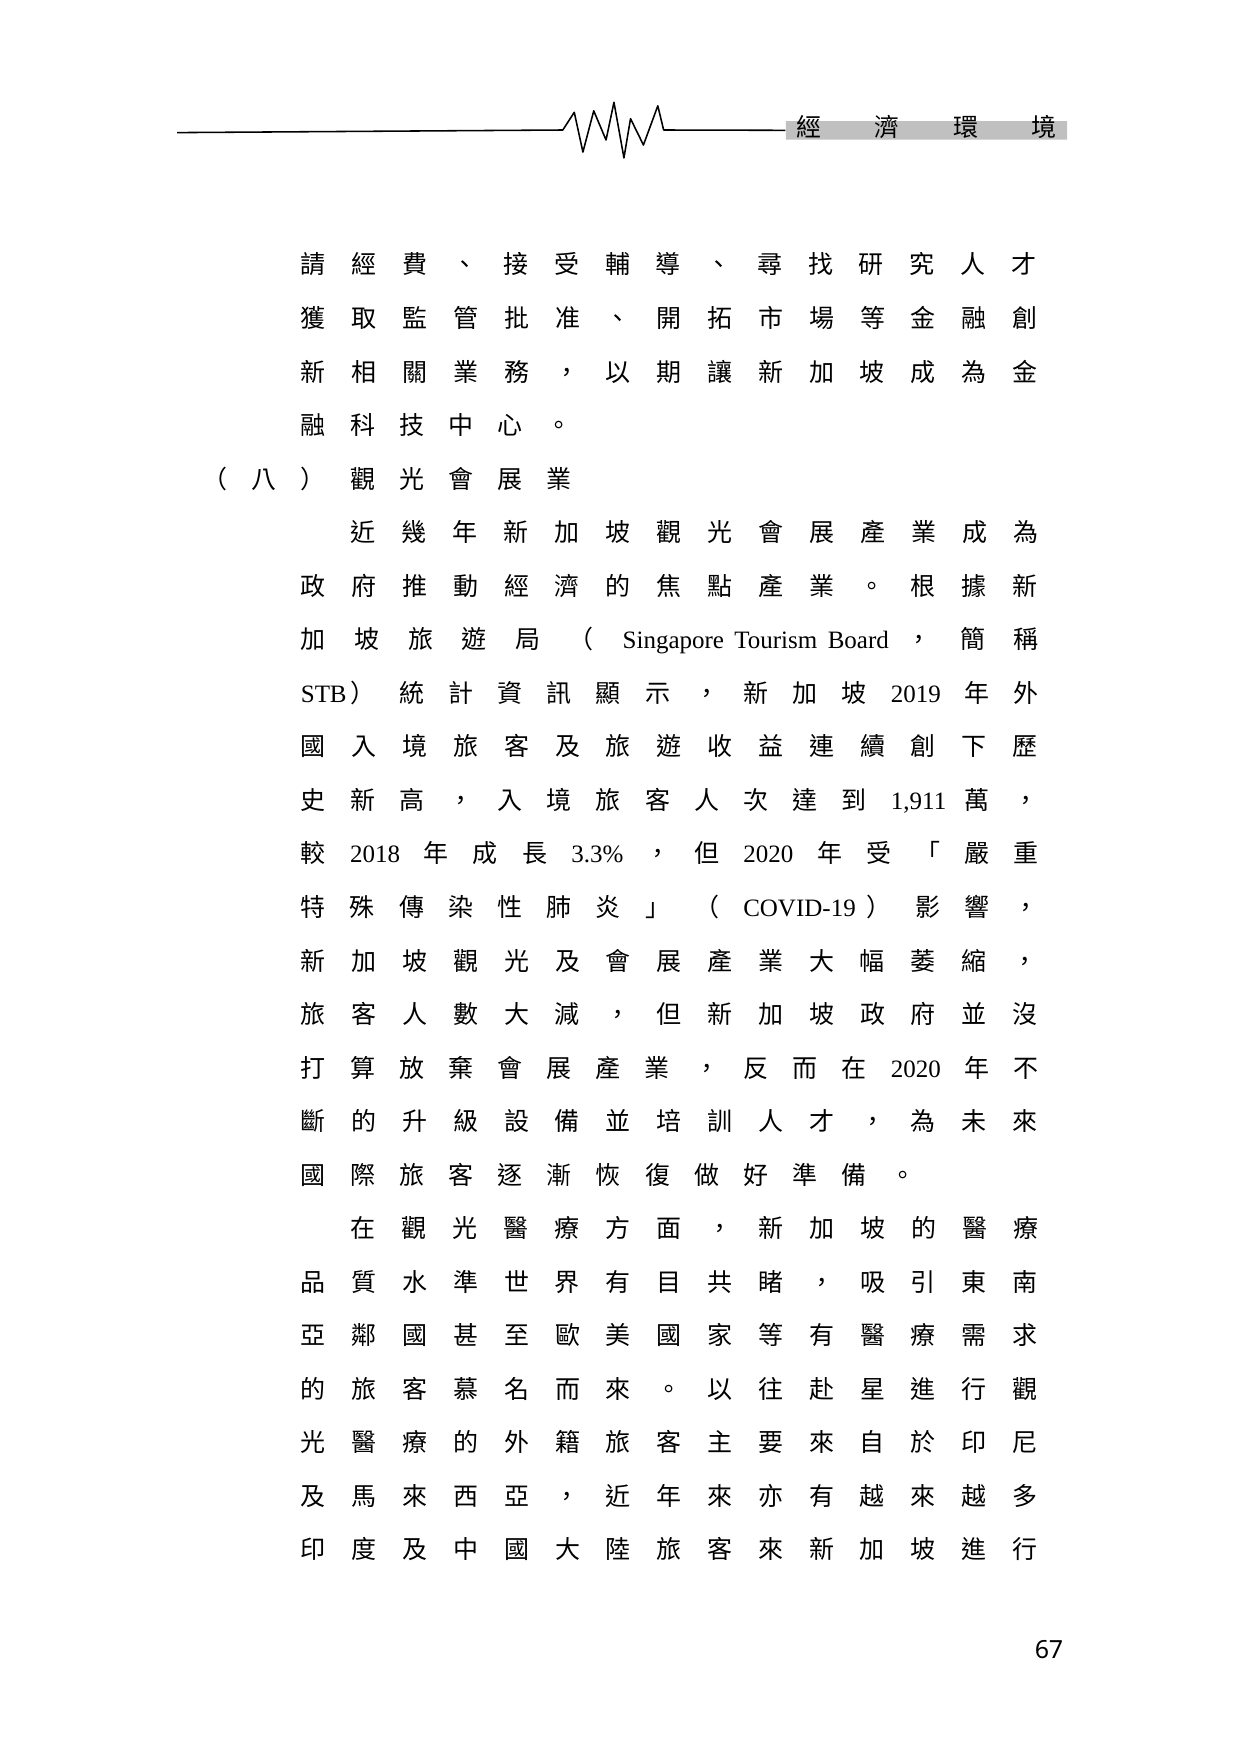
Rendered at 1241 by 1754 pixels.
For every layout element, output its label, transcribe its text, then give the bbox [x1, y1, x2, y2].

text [276, 1200, 1063, 1575]
text 近幾年新加坡觀光會展產業成為政府推動經濟的焦點產業。根據新加坡旅遊局（Singapore Tourism Board，簡稱STB）統計資訊顯示，新加坡2019年外國入境旅客及旅遊收益連續創下歷史新高，入境旅客人次達到1,911萬，較2018年成長3.3%，但2020年受「嚴重特殊傳染性肺炎」（COVID-19）影響，新加坡觀光及會展產業大幅萎縮，旅客人數大減，但新加坡政府並沒打算放棄會展產業，反而在2020年不斷的升級設備並培訓人才，為未來國際旅客逐漸恢復做好準備。 [276, 504, 1063, 1200]
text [276, 236, 1063, 450]
text （八）觀光會展業 [202, 450, 1063, 504]
